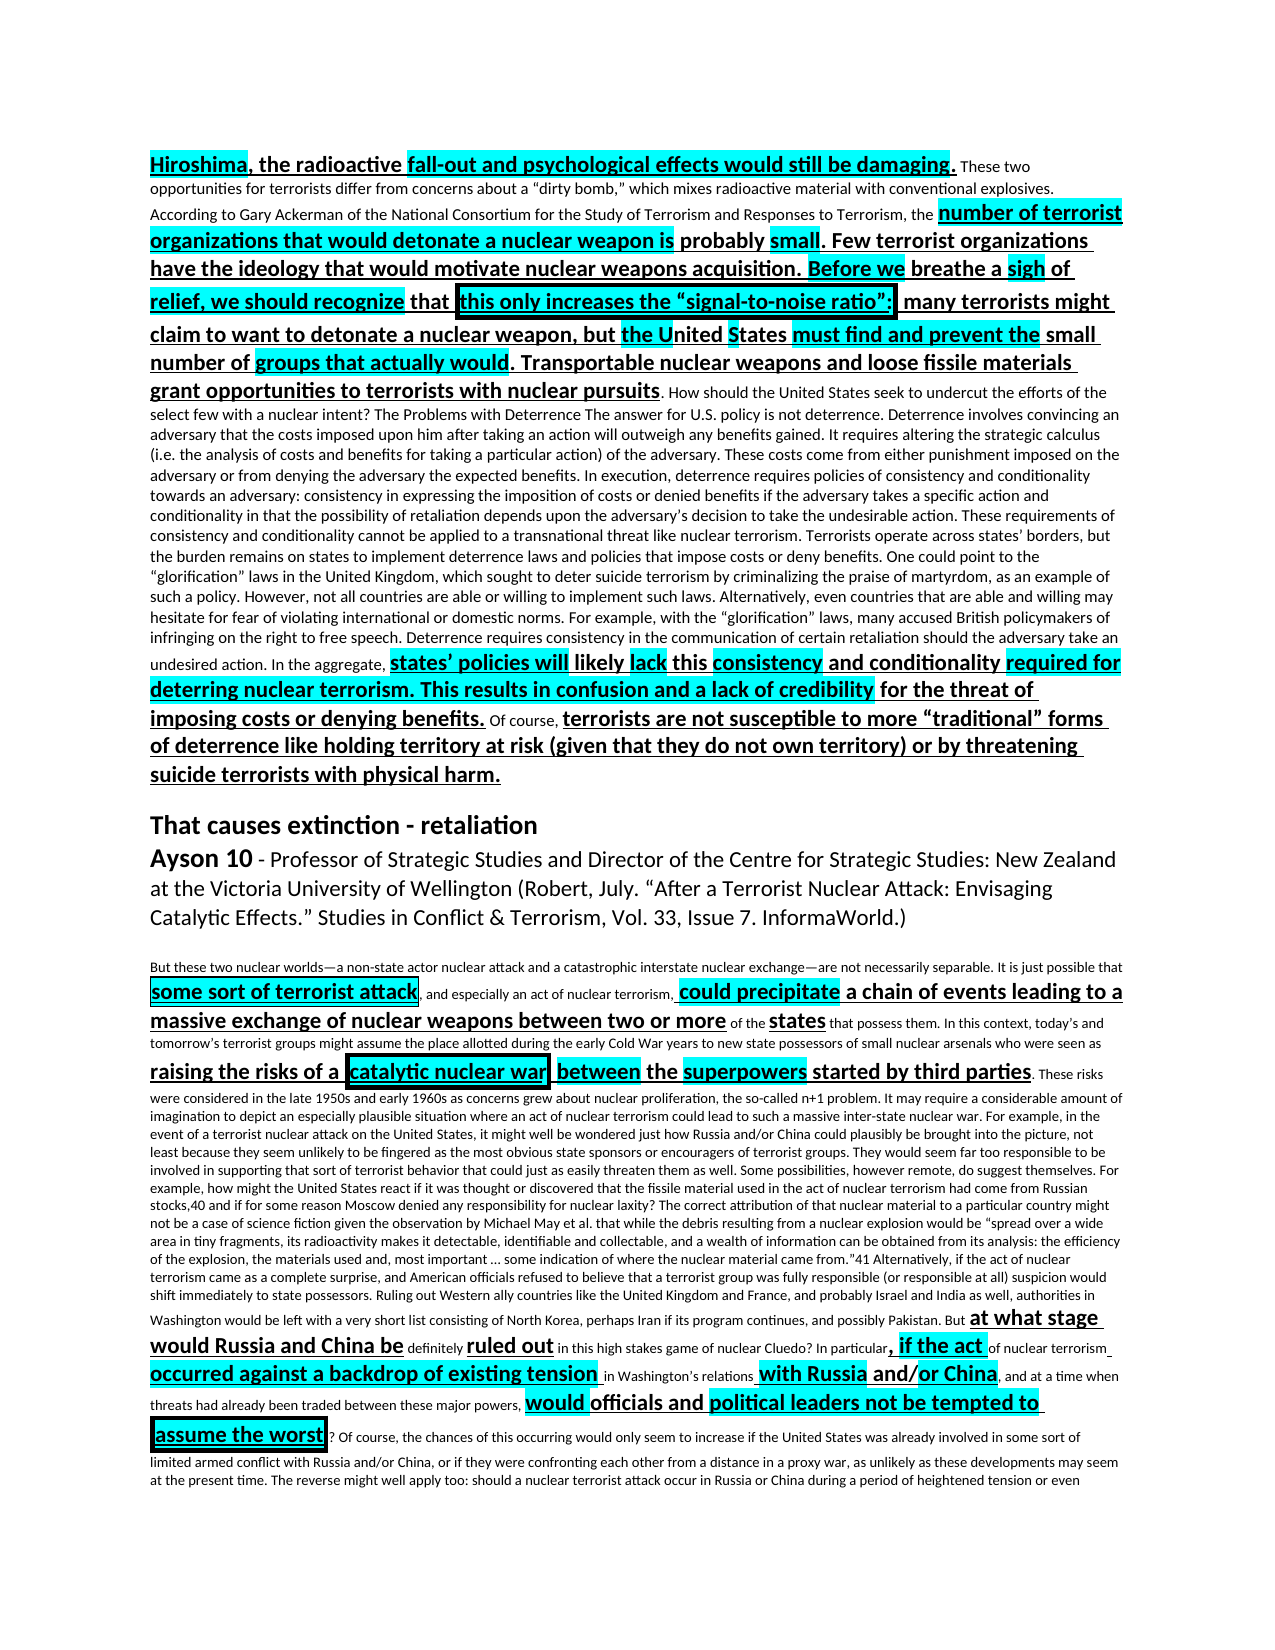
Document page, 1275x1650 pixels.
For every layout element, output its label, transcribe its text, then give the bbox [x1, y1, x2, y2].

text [150, 150, 1125, 788]
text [150, 959, 1125, 1489]
subtitle That causes extinction - retaliation [150, 808, 1125, 842]
text Ayson 10 - Professor of Strategic Studies and Director of the Centre for Strategic Studies: New Zealand at the Victoria University of Wellington (Robert, July. “After a Terrorist Nuclear Attack: Envisaging Catalytic Effects.” Studies in Conflict & Terrorism, Vol. 33, Issue 7. InformaWorld.) [150, 842, 1125, 931]
